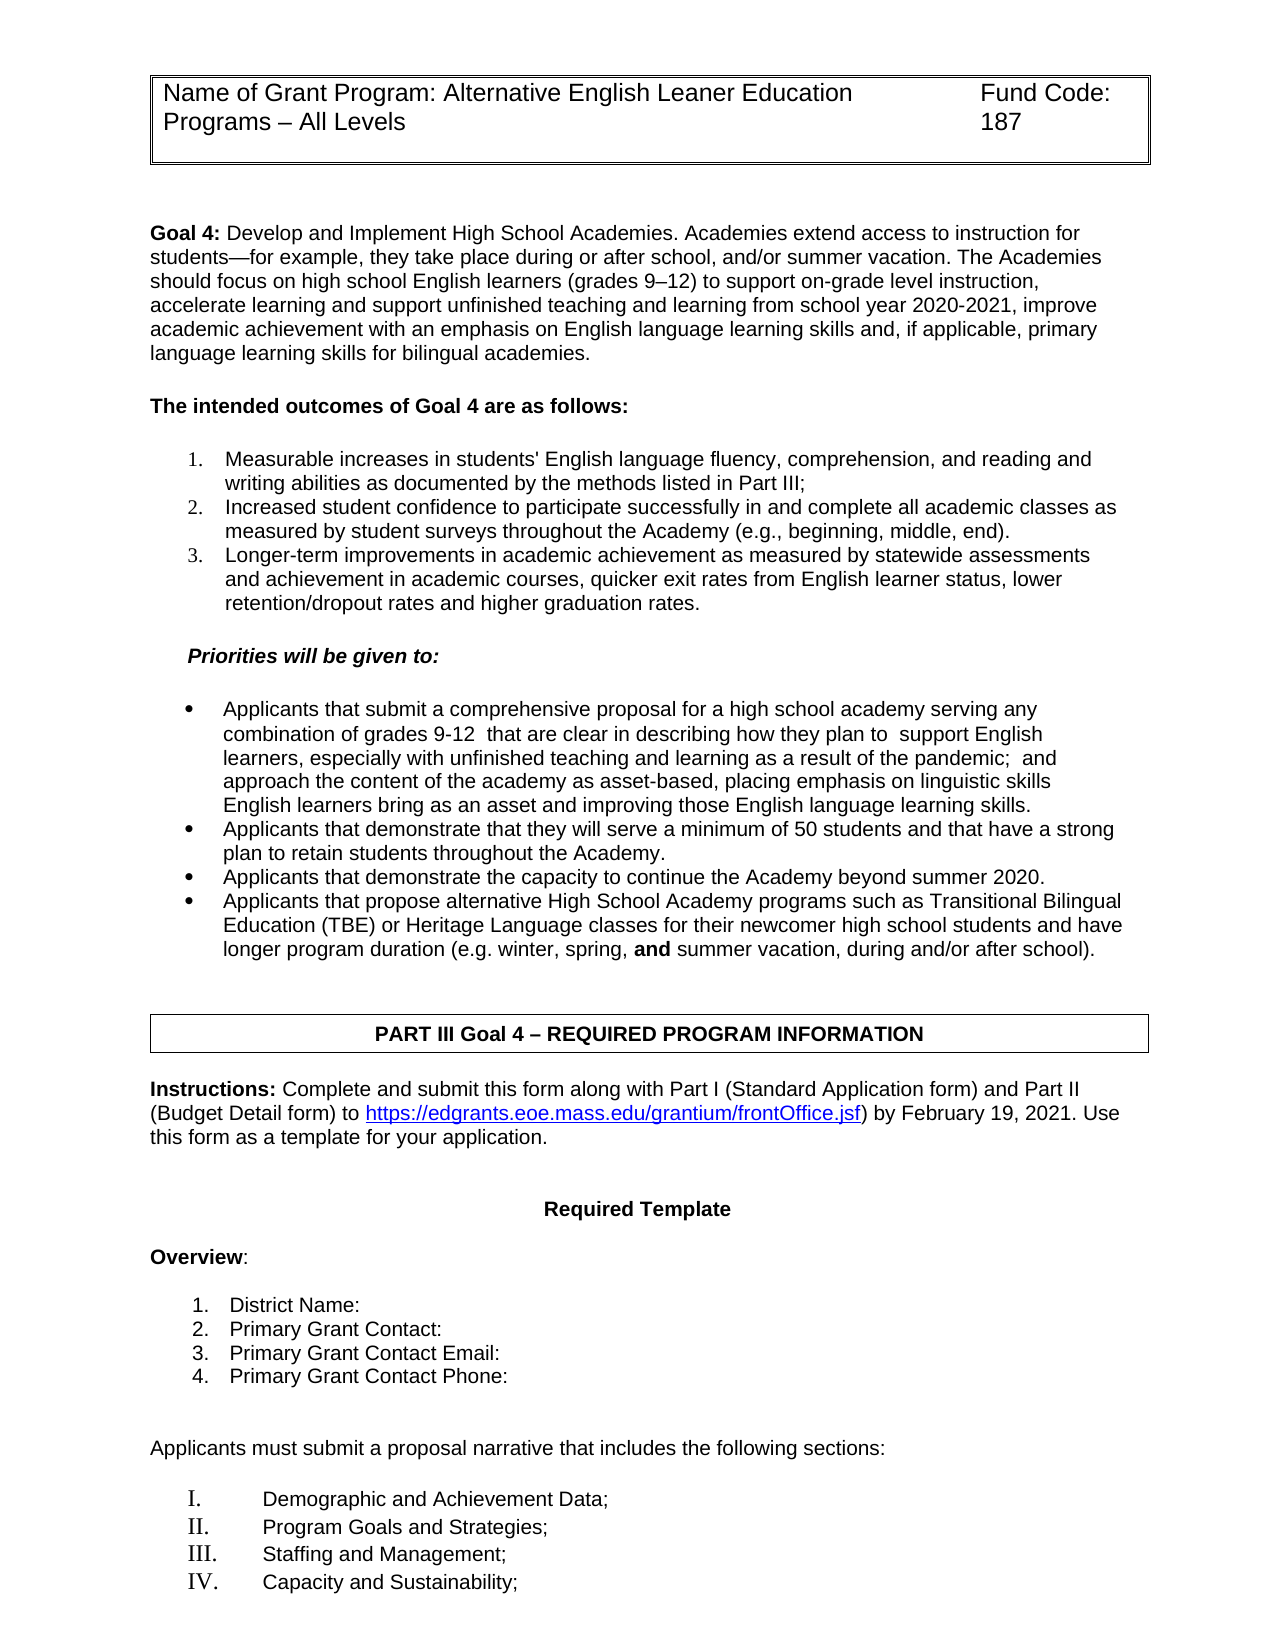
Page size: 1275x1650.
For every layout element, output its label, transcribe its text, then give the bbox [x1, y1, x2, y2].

table_header PART III Goal 4 – REQUIRED PROGRAM INFORMATION [151, 1015, 1148, 1052]
text Priorities will be given to: [187, 644, 1125, 668]
list District Name: [192, 1292, 1125, 1316]
table_header Fund Code: 187 [969, 78, 1148, 162]
list Primary Grant Contact Phone: [192, 1364, 1125, 1388]
list Primary Grant Contact Email: [192, 1340, 1125, 1364]
list Applicants that demonstrate the capacity to continue the Academy beyond summer 2020. [185, 865, 1125, 889]
list Staffing and Management; [187, 1539, 1125, 1567]
list Program Goals and Strategies; [187, 1512, 1125, 1539]
text Overview: [150, 1244, 1125, 1268]
list Demographic and Achievement Data; [187, 1484, 1125, 1512]
text The intended outcomes of Goal 4 are as follows: [150, 393, 1125, 417]
list Capacity and Sustainability; [187, 1567, 1125, 1594]
list Measurable increases in students' English language fluency, comprehension, and reading and writing abilities as documented by the methods listed in Part III; [187, 447, 1125, 495]
list Longer-term improvements in academic achievement as measured by statewide assessments and achievement in academic courses, quicker exit rates from English learner status, lower retention/dropout rates and higher graduation rates. [187, 543, 1125, 615]
text Instructions: Complete and submit this form along with Part I (Standard Application form) and Part II (Budget Detail form) to https://edgrants.eoe.mass.edu/grantium/frontOffice.jsf) by February 19, 2021. Use this form as a template for your application. [150, 1077, 1125, 1149]
text Required Template [150, 1197, 1125, 1221]
list Applicants that submit a comprehensive proposal for a high school academy serving any combination of grades 9-12 that are clear in describing how they plan to support English learners, especially with unfinished teaching and learning as a result of the pandemic; and approach the content of the academy as asset-based, placing emphasis on linguistic skills English learners bring as an asset and improving those English language learning skills. [185, 697, 1125, 817]
text Applicants must submit a proposal narrative that includes the following sections: [150, 1436, 1125, 1460]
list Increased student confidence to participate successfully in and complete all academic classes as measured by student surveys throughout the Academy (e.g., beginning, middle, end). [187, 495, 1125, 543]
list Applicants that demonstrate that they will serve a minimum of 50 students and that have a strong plan to retain students throughout the Academy. [185, 817, 1125, 865]
list Applicants that propose alternative High School Academy programs such as Transitional Bilingual Education (TBE) or Heritage Language classes for their newcomer high school students and have longer program duration (e.g. winter, spring, and summer vacation, during and/or after school). [185, 889, 1125, 961]
list Primary Grant Contact: [192, 1316, 1125, 1340]
table_header Name of Grant Program: Alternative English Leaner Education Programs – All Levels [153, 78, 969, 162]
text Goal 4: Develop and Implement High School Academies. Academies extend access to instruction for students—for example, they take place during or after school, and/or summer vacation. The Academies should focus on high school English learners (grades 9–12) to support on-grade level instruction, accelerate learning and support unfinished teaching and learning from school year 2020-2021, improve academic achievement with an emphasis on English language learning skills and, if applicable, primary language learning skills for bilingual academies. [150, 221, 1125, 364]
